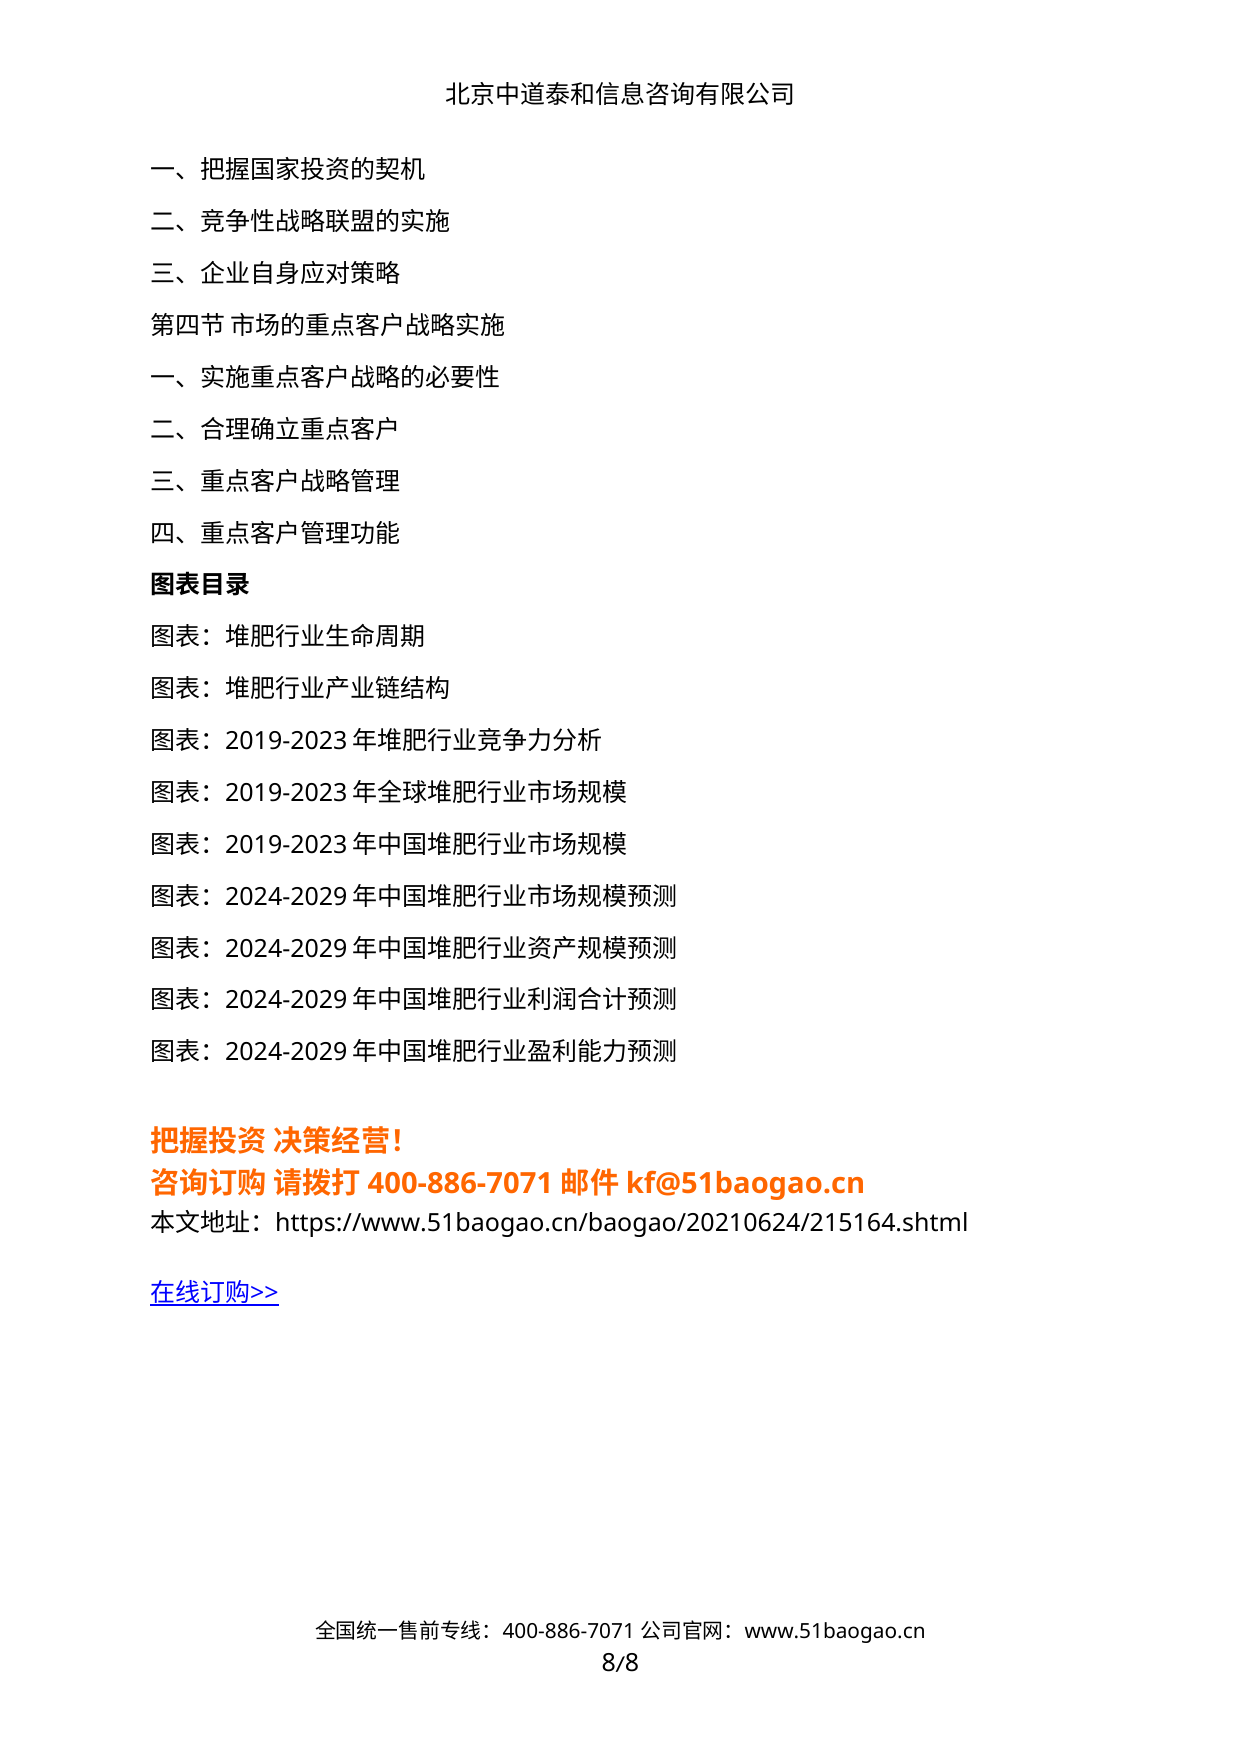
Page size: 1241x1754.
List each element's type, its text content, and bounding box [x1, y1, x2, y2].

text 图表：2024-2029年中国堆肥行业资产规模预测 [150, 928, 1090, 964]
text 图表：2024-2029年中国堆肥行业市场规模预测 [150, 876, 1090, 912]
text 在线订购>> [150, 1239, 1090, 1309]
text 三、企业自身应对策略 [150, 254, 1090, 290]
text 图表：2019-2023年中国堆肥行业市场规模 [150, 824, 1090, 861]
text 图表目录 [150, 565, 1090, 601]
text 第四节 市场的重点客户战略实施 [150, 306, 1090, 342]
text 图表：2024-2029年中国堆肥行业利润合计预测 [150, 980, 1090, 1016]
text 图表：堆肥行业产业链结构 [150, 669, 1090, 705]
text 把握投资 决策经营！咨询订购 请拨打 400-886-7071 邮件 kf@51baogao.cn本文地址：https://www.51baogao.cn/baogao/20210624/215164.shtml [150, 1084, 1090, 1239]
text 二、合理确立重点客户 [150, 409, 1090, 446]
text 三、重点客户战略管理 [150, 461, 1090, 497]
text 图表：2024-2029年中国堆肥行业盈利能力预测 [150, 1032, 1090, 1068]
text 图表：2019-2023年全球堆肥行业市场规模 [150, 772, 1090, 809]
text 二、竞争性战略联盟的实施 [150, 202, 1090, 238]
text 四、重点客户管理功能 [150, 513, 1090, 549]
text 一、实施重点客户战略的必要性 [150, 357, 1090, 394]
text 图表：2019-2023年堆肥行业竞争力分析 [150, 721, 1090, 757]
text 图表：堆肥行业生命周期 [150, 617, 1090, 653]
text 一、把握国家投资的契机 [150, 150, 1090, 186]
